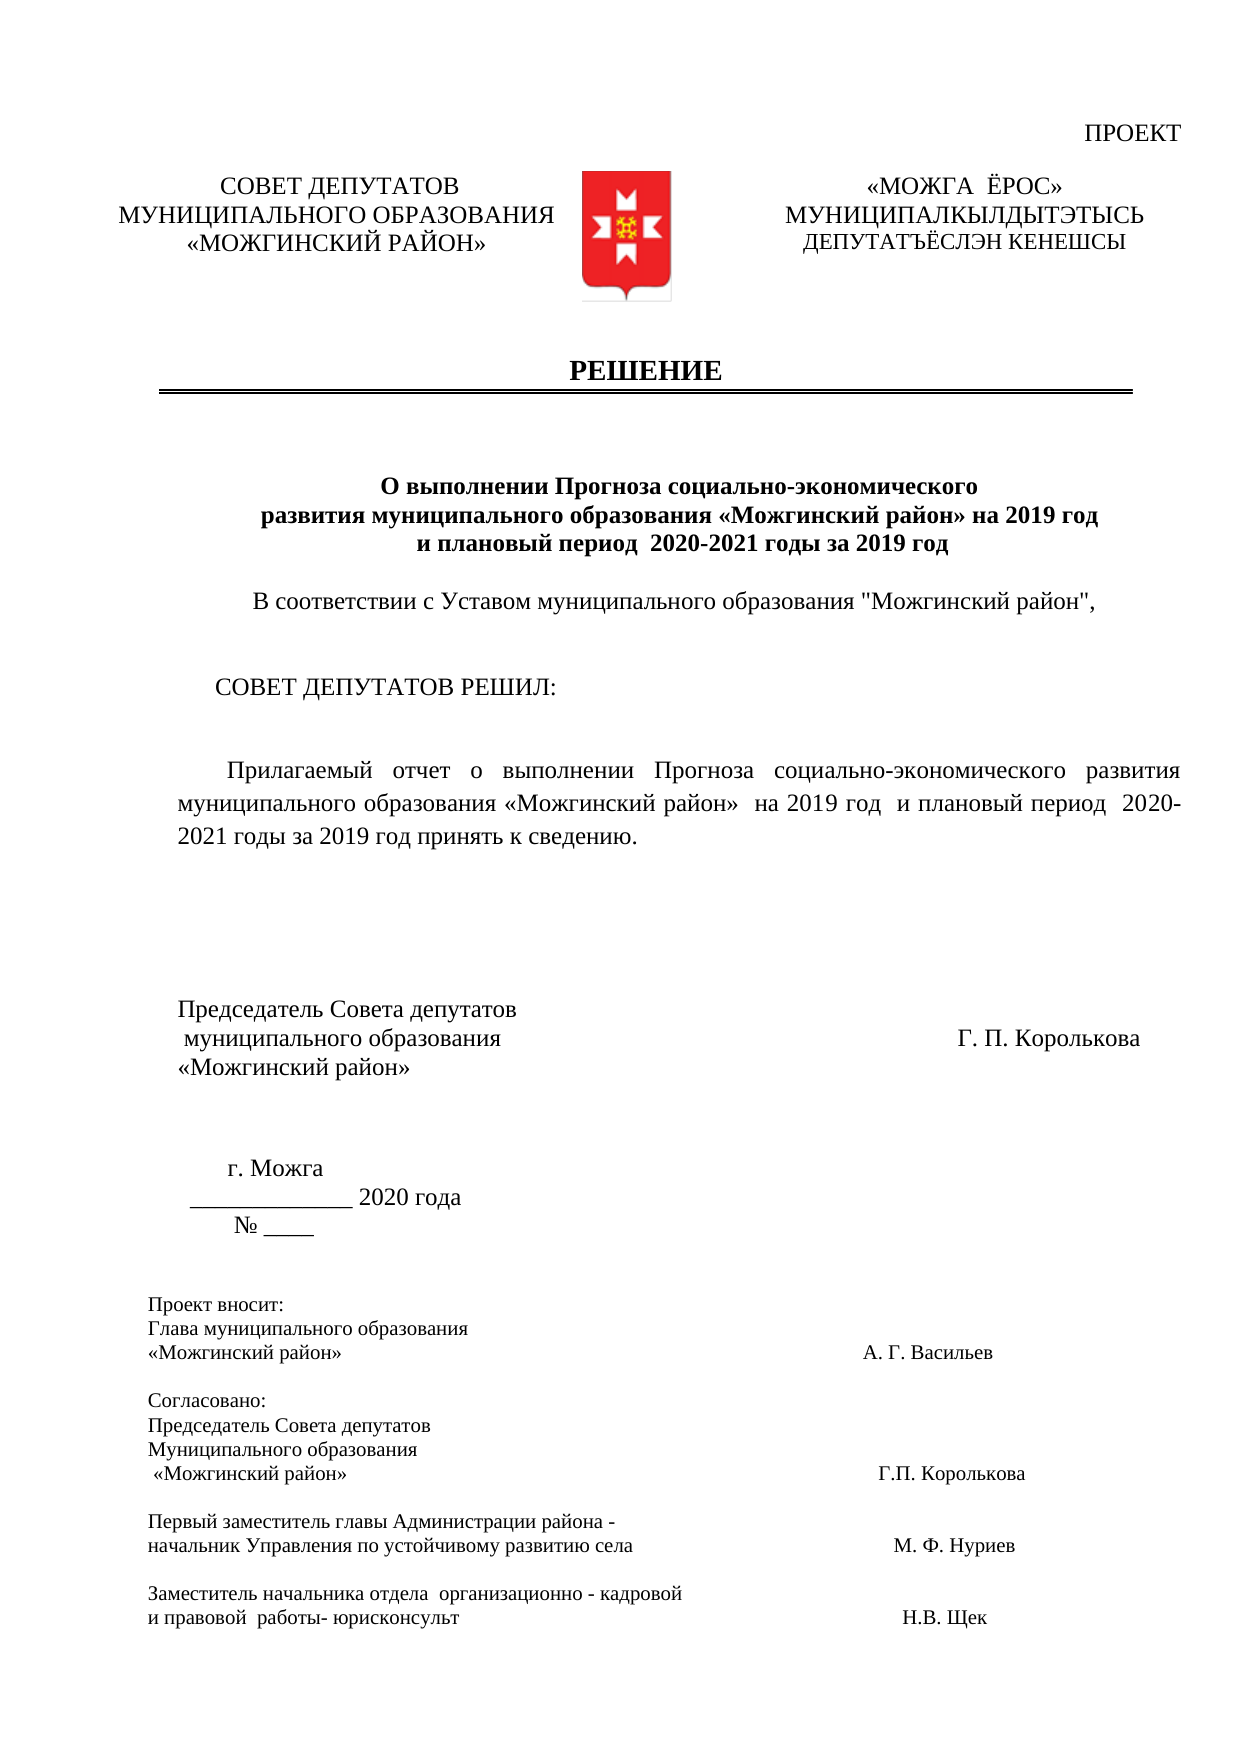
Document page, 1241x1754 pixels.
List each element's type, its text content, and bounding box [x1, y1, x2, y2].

text Заместитель начальника отдела организационно - кадровой [140, 1581, 1182, 1605]
text развития муниципального образования «Можгинский район» на 2019 год [177, 500, 1181, 528]
text и плановый период 2020-2021 годы за 2019 год [177, 528, 1181, 557]
text СОВЕТ ДЕПУТАТОВ РЕШИЛ: [177, 672, 1181, 701]
text Председатель Совета депутатов [177, 994, 1181, 1023]
text Прилагаемый отчет о выполнении Прогноза социально-экономического развития муниципального образования «Можгинский район» на 2019 год и плановый период 2020-2021 годы за 2019 год принять к сведению. [177, 755, 1181, 849]
table_cell [102, 354, 1190, 442]
text начальник Управления по устойчивому развитию села М. Ф. Нуриев [140, 1533, 1182, 1557]
picture [582, 171, 673, 303]
text Муниципального образования [140, 1437, 1182, 1461]
table_header «МОЖГА ЁРОС» МУНИЦИПАЛКЫЛДЫТЭТЫСЬ ДЕПУТАТЪЁСЛЭН КЕНЕШСЫ [740, 147, 1190, 353]
text муниципального образования Г. П. Королькова [177, 1023, 1181, 1052]
text г. Можга [177, 1153, 1181, 1182]
text Первый заместитель главы Администрации района - [140, 1509, 1182, 1533]
text и правовой работы- юрисконсульт Н.В. Щек [140, 1605, 1182, 1629]
text «Можгинский район» Г.П. Королькова [140, 1461, 1182, 1485]
text Проект вносит: [140, 1292, 1182, 1316]
table_header [571, 147, 739, 353]
text Глава муниципального образования [140, 1316, 1182, 1340]
text _____________ 2020 года [177, 1182, 1181, 1210]
text ПРОЕКТ [177, 118, 1181, 147]
table_header СОВЕТ ДЕПУТАТОВ МУНИЦИПАЛЬНОГО ОБРАЗОВАНИЯ «МОЖГИНСКИЙ РАЙОН» [102, 147, 571, 353]
text Согласовано: [140, 1388, 1182, 1412]
text В соответствии с Уставом муниципального образования "Можгинский район", [177, 586, 1181, 615]
text «Можгинский район» А. Г. Васильев [140, 1340, 1182, 1364]
text Председатель Совета депутатов [140, 1412, 1182, 1437]
text № ____ [177, 1210, 1181, 1239]
subtitle О выполнении Прогноза социально-экономического [177, 471, 1181, 500]
text «Можгинский район» [177, 1052, 1181, 1081]
